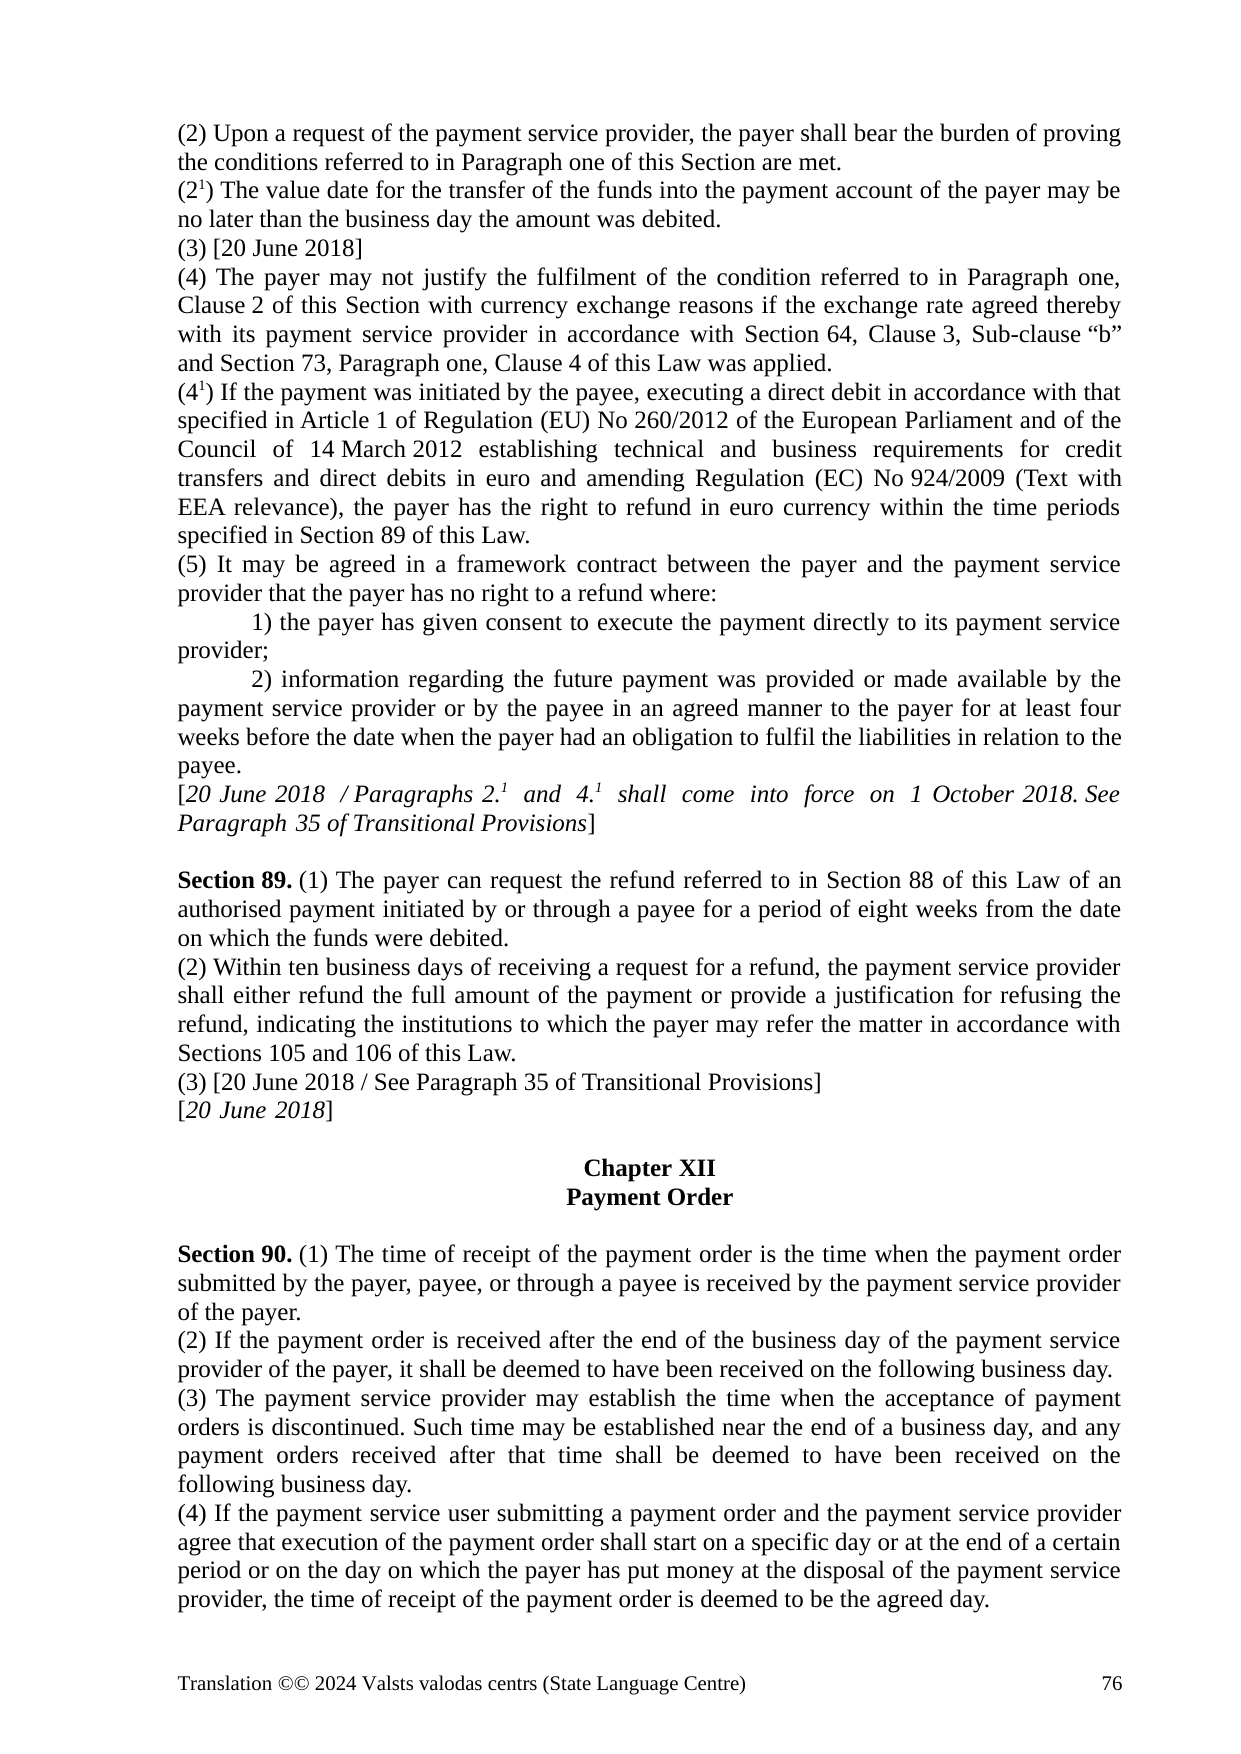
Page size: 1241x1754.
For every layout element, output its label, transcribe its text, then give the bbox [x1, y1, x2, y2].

text (3) [20 June 2018] [177, 233, 1122, 262]
text (2) Within ten business days of receiving a request for a refund, the payment service provider shall either refund the full amount of the payment or provide a justification for refusing the refund, indicating the institutions to which the payer may refer the matter in accordance with Sections 105 and 106 of this Law. [177, 952, 1122, 1067]
text (2) If the payment order is received after the end of the business day of the payment service provider of the payer, it shall be deemed to have been received on the following business day. [177, 1326, 1122, 1383]
text (3) [20 June 2018 / See Paragraph 35 of Transitional Provisions] [177, 1067, 1122, 1096]
text (41) If the payment was initiated by the payee, executing a direct debit in accordance with that specified in Article 1 of Regulation (EU) No 260/2012 of the European Parliament and of the Council of 14 March 2012 establishing technical and business requirements for credit transfers and direct debits in euro and amending Regulation (EC) No 924/2009 (Text with EEA relevance), the payer has the right to refund in euro currency within the time periods specified in Section 89 of this Law. [177, 377, 1122, 549]
text (5) It may be agreed in a framework contract between the payer and the payment service provider that the payer has no right to a refund where: [177, 549, 1122, 607]
text Section 90. (1) The time of receipt of the payment order is the time when the payment order submitted by the payer, payee, or through a payee is received by the payment service provider of the payer. [177, 1239, 1122, 1326]
text Chapter XII [177, 1153, 1122, 1182]
text Payment Order [177, 1182, 1122, 1211]
text (4) The payer may not justify the fulfilment of the condition referred to in Paragraph one, Clause 2 of this Section with currency exchange reasons if the exchange rate agreed thereby with its payment service provider in accordance with Section 64, Clause 3, Sub-clause “b” and Section 73, Paragraph one, Clause 4 of this Law was applied. [177, 262, 1122, 377]
text (2) Upon a request of the payment service provider, the payer shall bear the burden of proving the conditions referred to in Paragraph one of this Section are met. [177, 118, 1122, 176]
text (4) If the payment service user submitting a payment order and the payment service provider agree that execution of the payment order shall start on a specific day or at the end of a certain period or on the day on which the payer has put money at the disposal of the payment service provider, the time of receipt of the payment order is deemed to be the agreed day. [177, 1498, 1122, 1613]
text Section 89. (1) The payer can request the refund referred to in Section 88 of this Law of an authorised payment initiated by or through a payee for a period of eight weeks from the date on which the funds were debited. [177, 866, 1122, 952]
text (3) The payment service provider may establish the time when the acceptance of payment orders is discontinued. Such time may be established near the end of a business day, and any payment orders received after that time shall be deemed to have been received on the following business day. [177, 1383, 1122, 1498]
text [20 June 2018] [177, 1096, 1122, 1124]
text (21) The value date for the transfer of the funds into the payment account of the payer may be no later than the business day the amount was debited. [177, 176, 1122, 233]
text [20 June 2018 / Paragraphs 2.1 and 4.1 shall come into force on 1 October 2018. See Paragraph 35 of Transitional Provisions] [177, 779, 1122, 837]
text 2) information regarding the future payment was provided or made available by the payment service provider or by the payee in an agreed manner to the payer for at least four weeks before the date when the payer had an obligation to fulfil the liabilities in relation to the payee. [177, 664, 1122, 779]
text 1) the payer has given consent to execute the payment directly to its payment service provider; [177, 607, 1122, 664]
